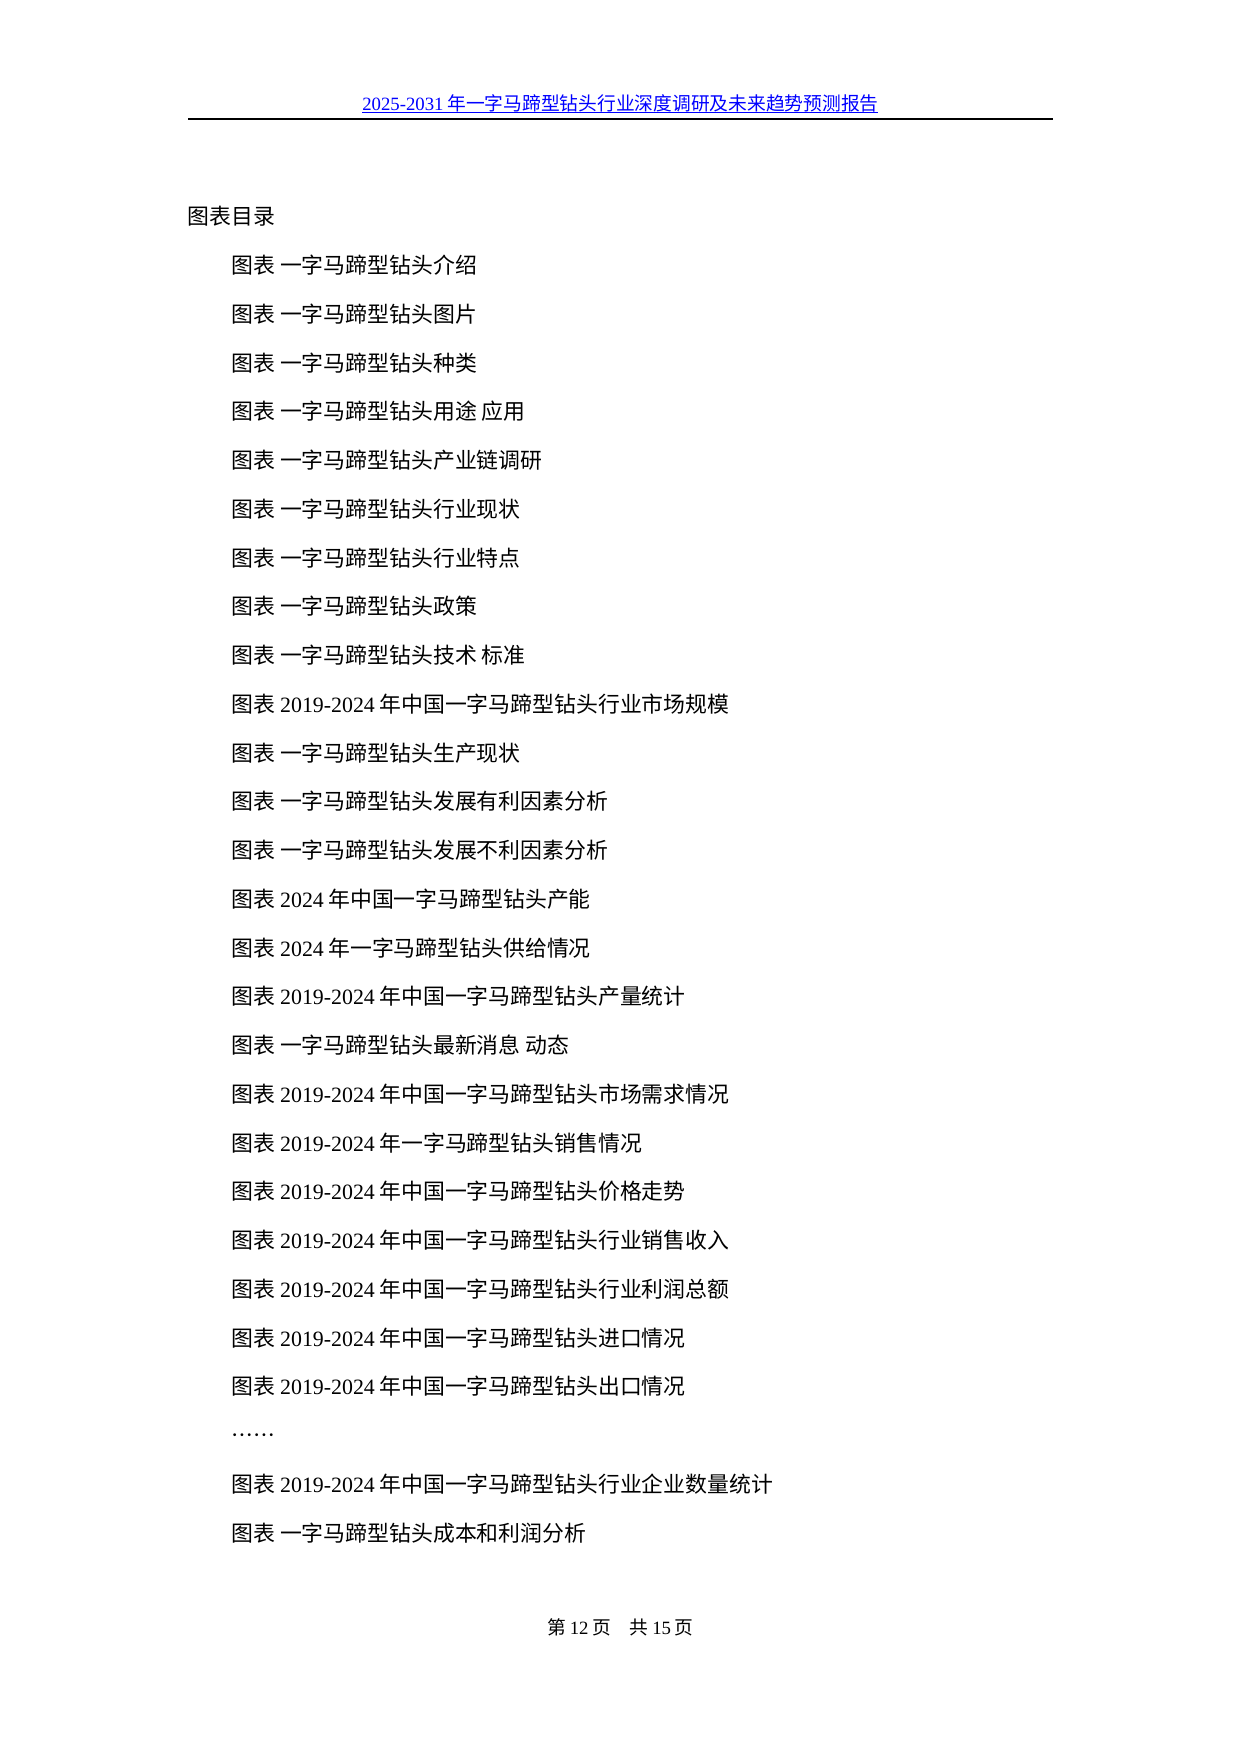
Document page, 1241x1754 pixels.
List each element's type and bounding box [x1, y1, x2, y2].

text [187, 150, 1053, 1548]
